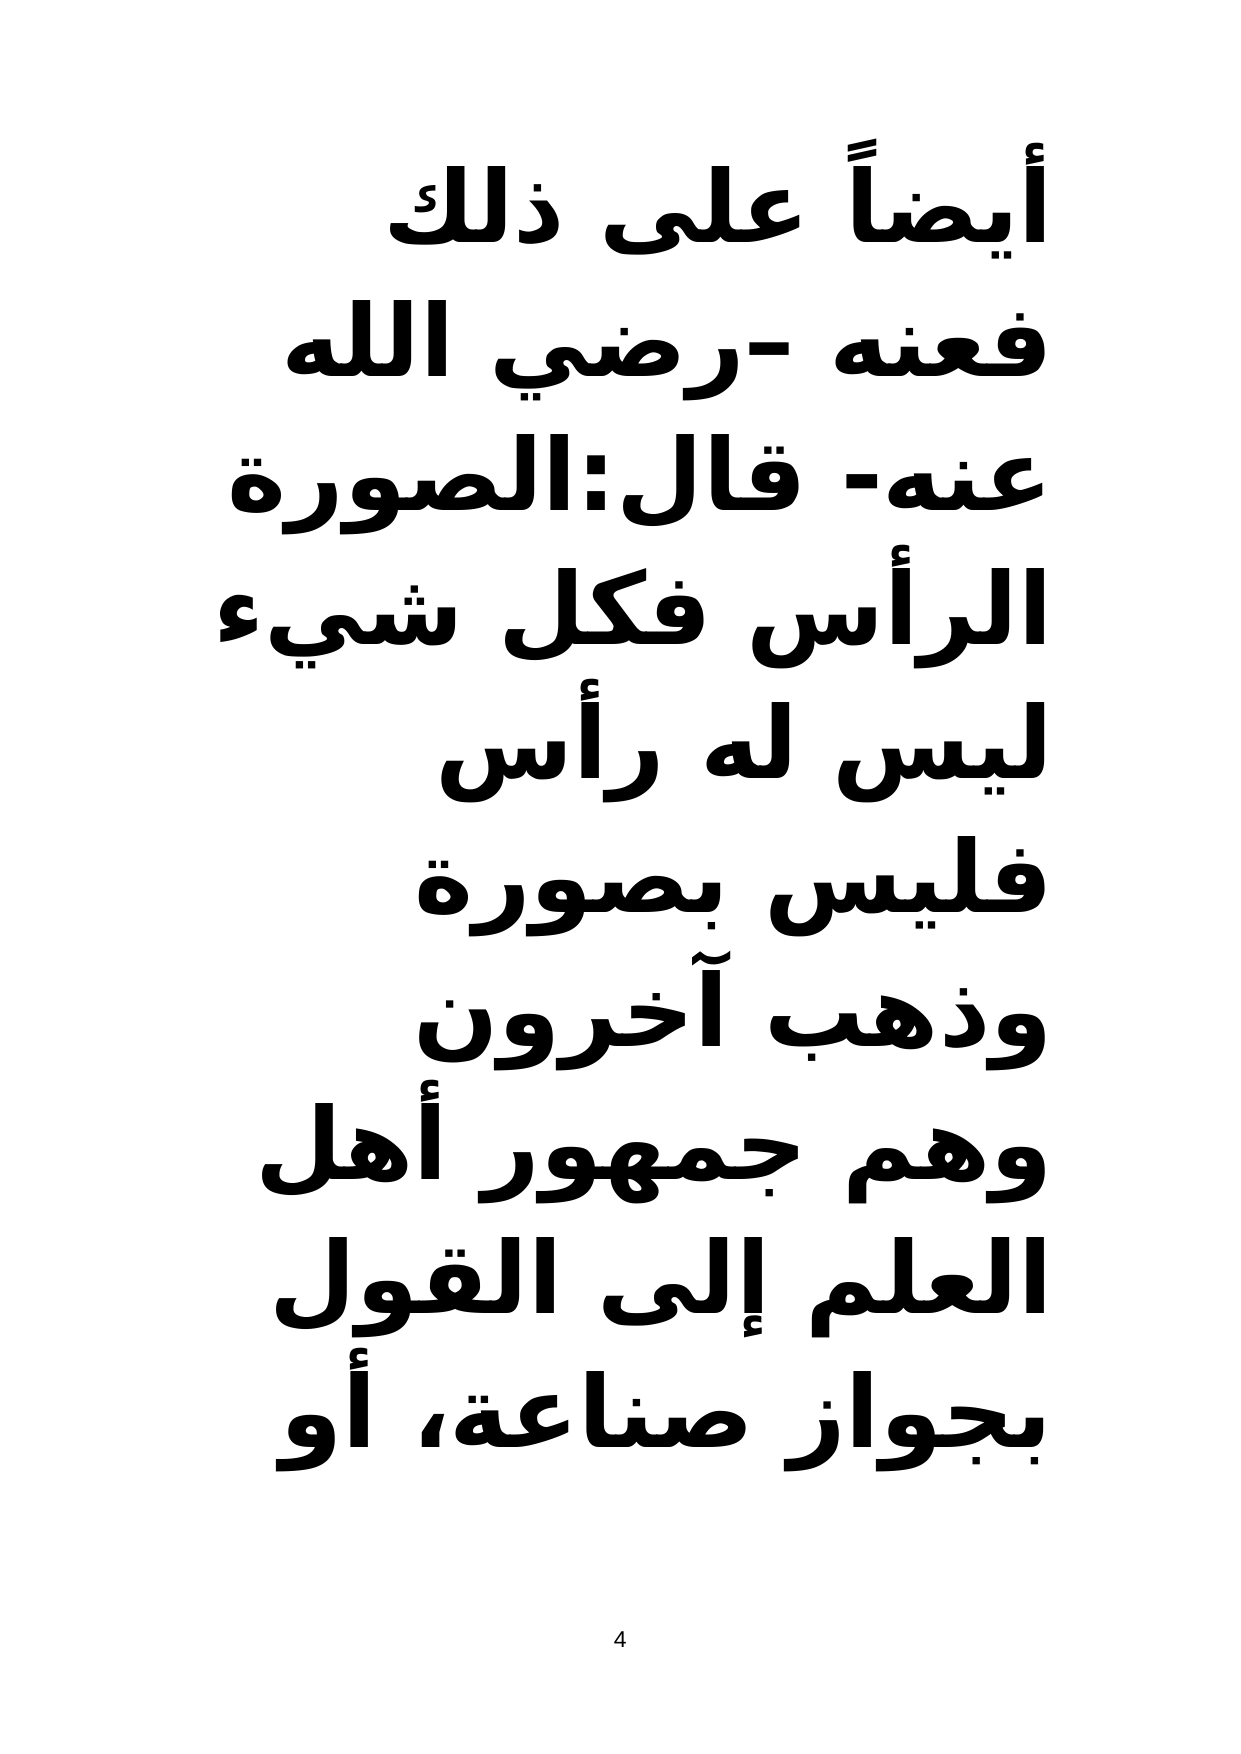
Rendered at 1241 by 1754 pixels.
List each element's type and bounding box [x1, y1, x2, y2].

text [187, 150, 1053, 1471]
